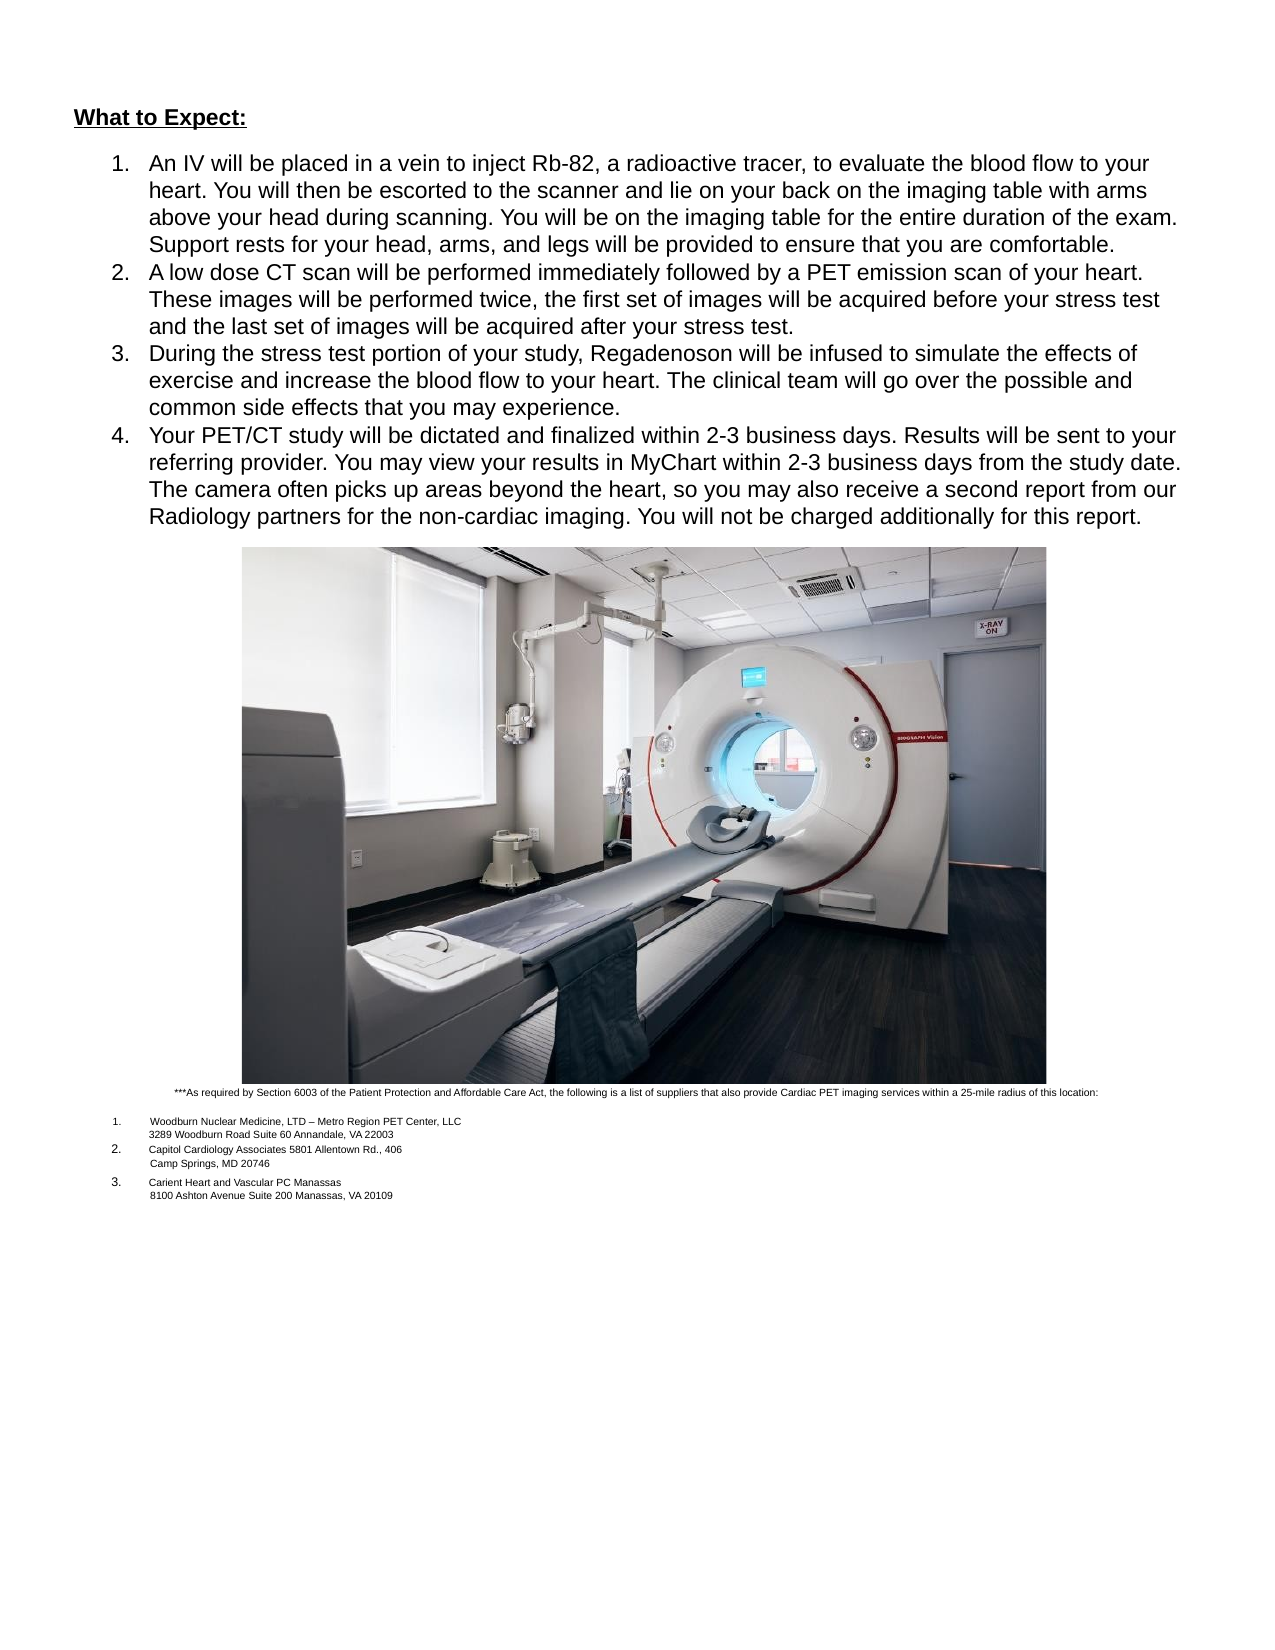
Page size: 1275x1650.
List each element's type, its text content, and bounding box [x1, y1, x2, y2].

picture [241, 547, 1047, 1084]
list Your PET/CT study will be dictated and finalized within 2-3 business days. Results will be sent to your referring provider. You may view your results in MyChart within 2-3 business days from the study date. The camera often picks up areas beyond the heart, so you may also receive a second report from our Radiology partners for the non-cardiac imaging. You will not be charged additionally for this report. [111, 422, 1199, 529]
text What to Expect: [73, 104, 1199, 131]
list Carient Heart and Vascular PC Manassas [111, 1174, 822, 1188]
list During the stress test portion of your study, Regadenoson will be infused to simulate the effects of exercise and increase the blood flow to your heart. The clinical team will go over the possible and common side effects that you may experience. [111, 340, 1199, 421]
list A low dose CT scan will be performed immediately followed by a PET emission scan of your heart. These images will be performed twice, the first set of images will be acquired before your stress test and the last set of images will be acquired after your stress test. [111, 258, 1199, 339]
list An IV will be placed in a vein to inject Rb-82, a radioactive tracer, to evaluate the blood flow to your heart. You will then be escorted to the scanner and lie on your back on the imaging table with arms above your head during scanning. You will be on the imaging table for the entire duration of the exam. Support rests for your head, arms, and legs will be provided to ensure that you are comfortable. [111, 149, 1199, 257]
list Capitol Cardiology Associates 5801 Allentown Rd., 406 [111, 1142, 822, 1156]
